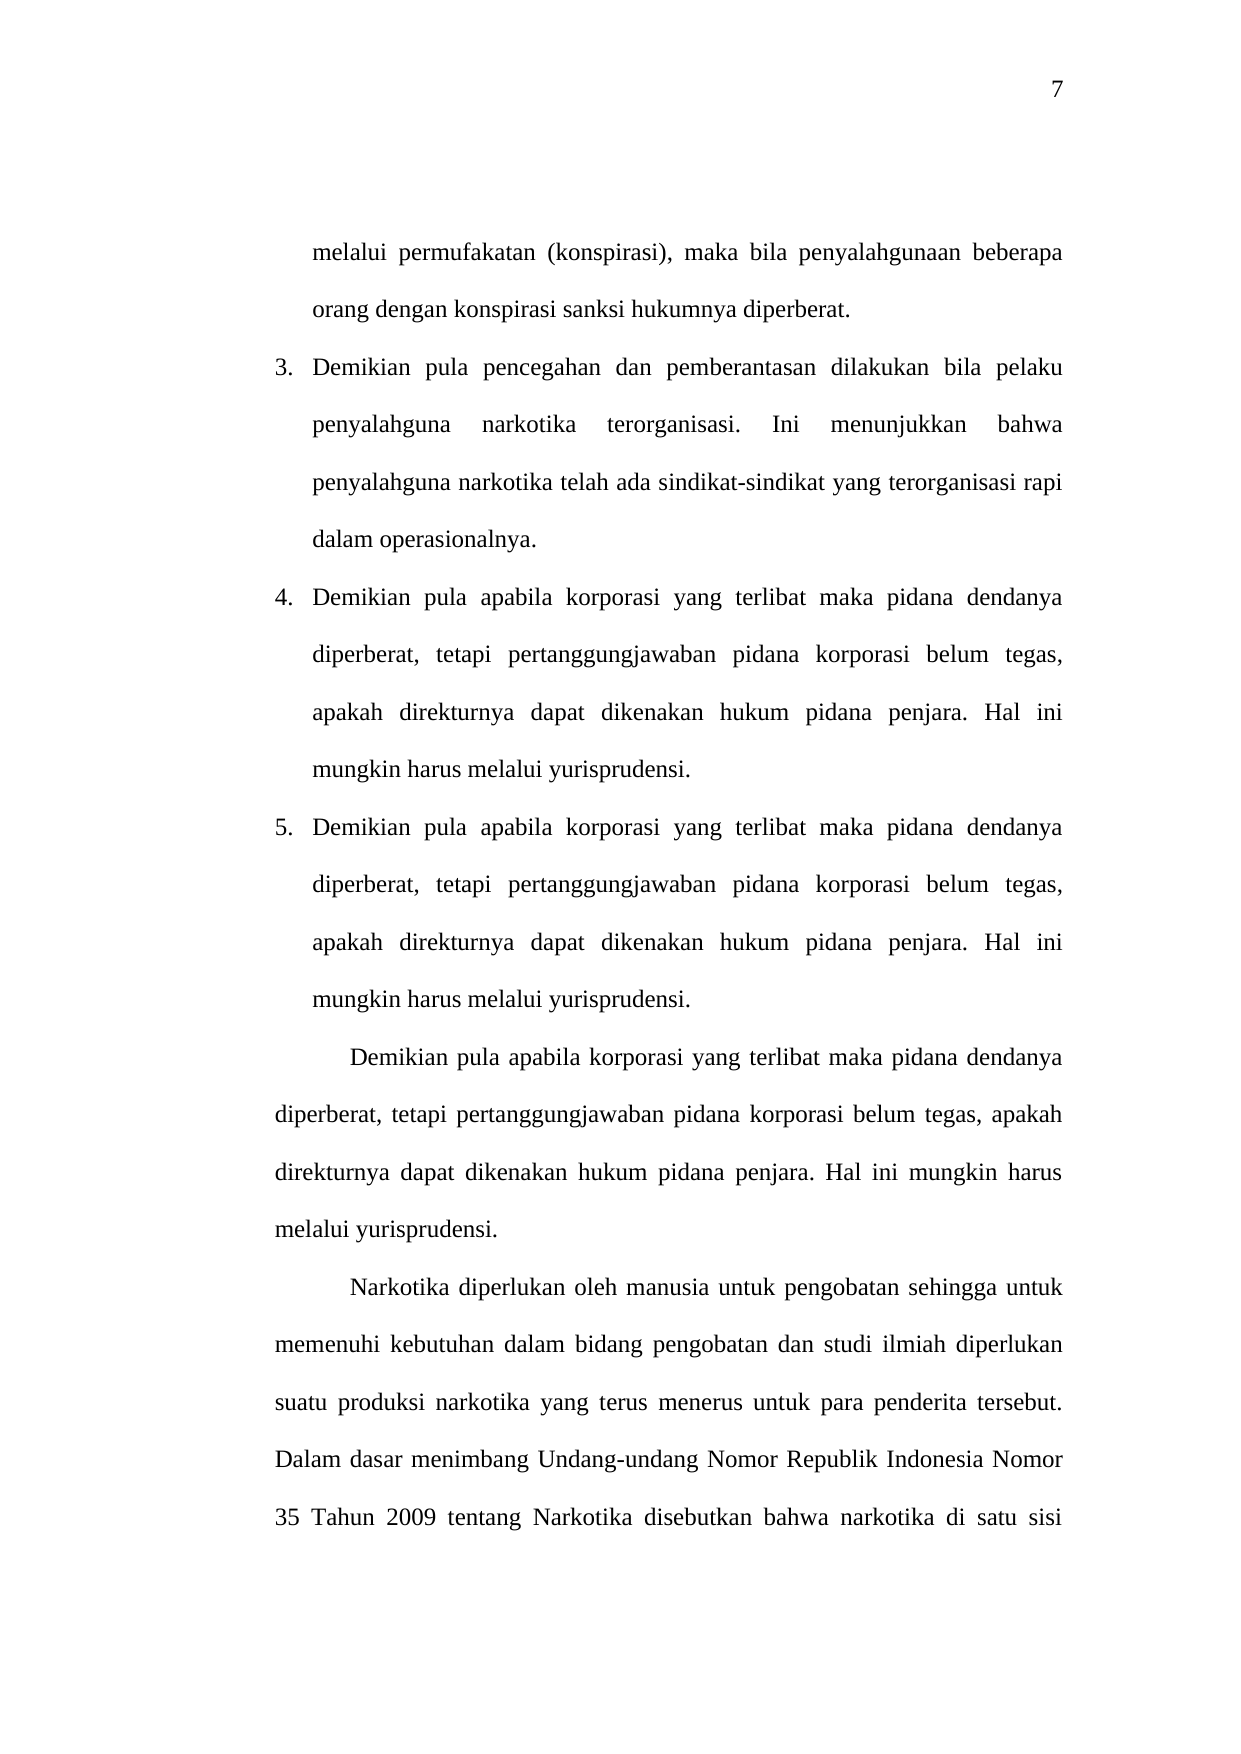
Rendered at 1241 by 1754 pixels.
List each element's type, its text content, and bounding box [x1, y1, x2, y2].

list Demikian pula apabila korporasi yang terlibat maka pidana dendanya diperberat, tetapi pertanggungjawaban pidana korporasi belum tegas, apakah direkturnya dapat dikenakan hukum pidana penjara. Hal ini mungkin harus melalui yurisprudensi. [274, 812, 1063, 1013]
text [237, 1272, 1063, 1531]
list Demikian pula pencegahan dan pemberantasan dilakukan bila pelaku penyalahguna narkotika terorganisasi. Ini menunjukkan bahwa penyalahguna narkotika telah ada sindikat-sindikat yang terorganisasi rapi dalam operasionalnya. [274, 352, 1063, 553]
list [274, 237, 1063, 323]
list Demikian pula apabila korporasi yang terlibat maka pidana dendanya diperberat, tetapi pertanggungjawaban pidana korporasi belum tegas, apakah direkturnya dapat dikenakan hukum pidana penjara. Hal ini mungkin harus melalui yurisprudensi. [274, 582, 1063, 783]
text Demikian pula apabila korporasi yang terlibat maka pidana dendanya diperberat, tetapi pertanggungjawaban pidana korporasi belum tegas, apakah direkturnya dapat dikenakan hukum pidana penjara. Hal ini mungkin harus melalui yurisprudensi. [237, 1042, 1063, 1243]
